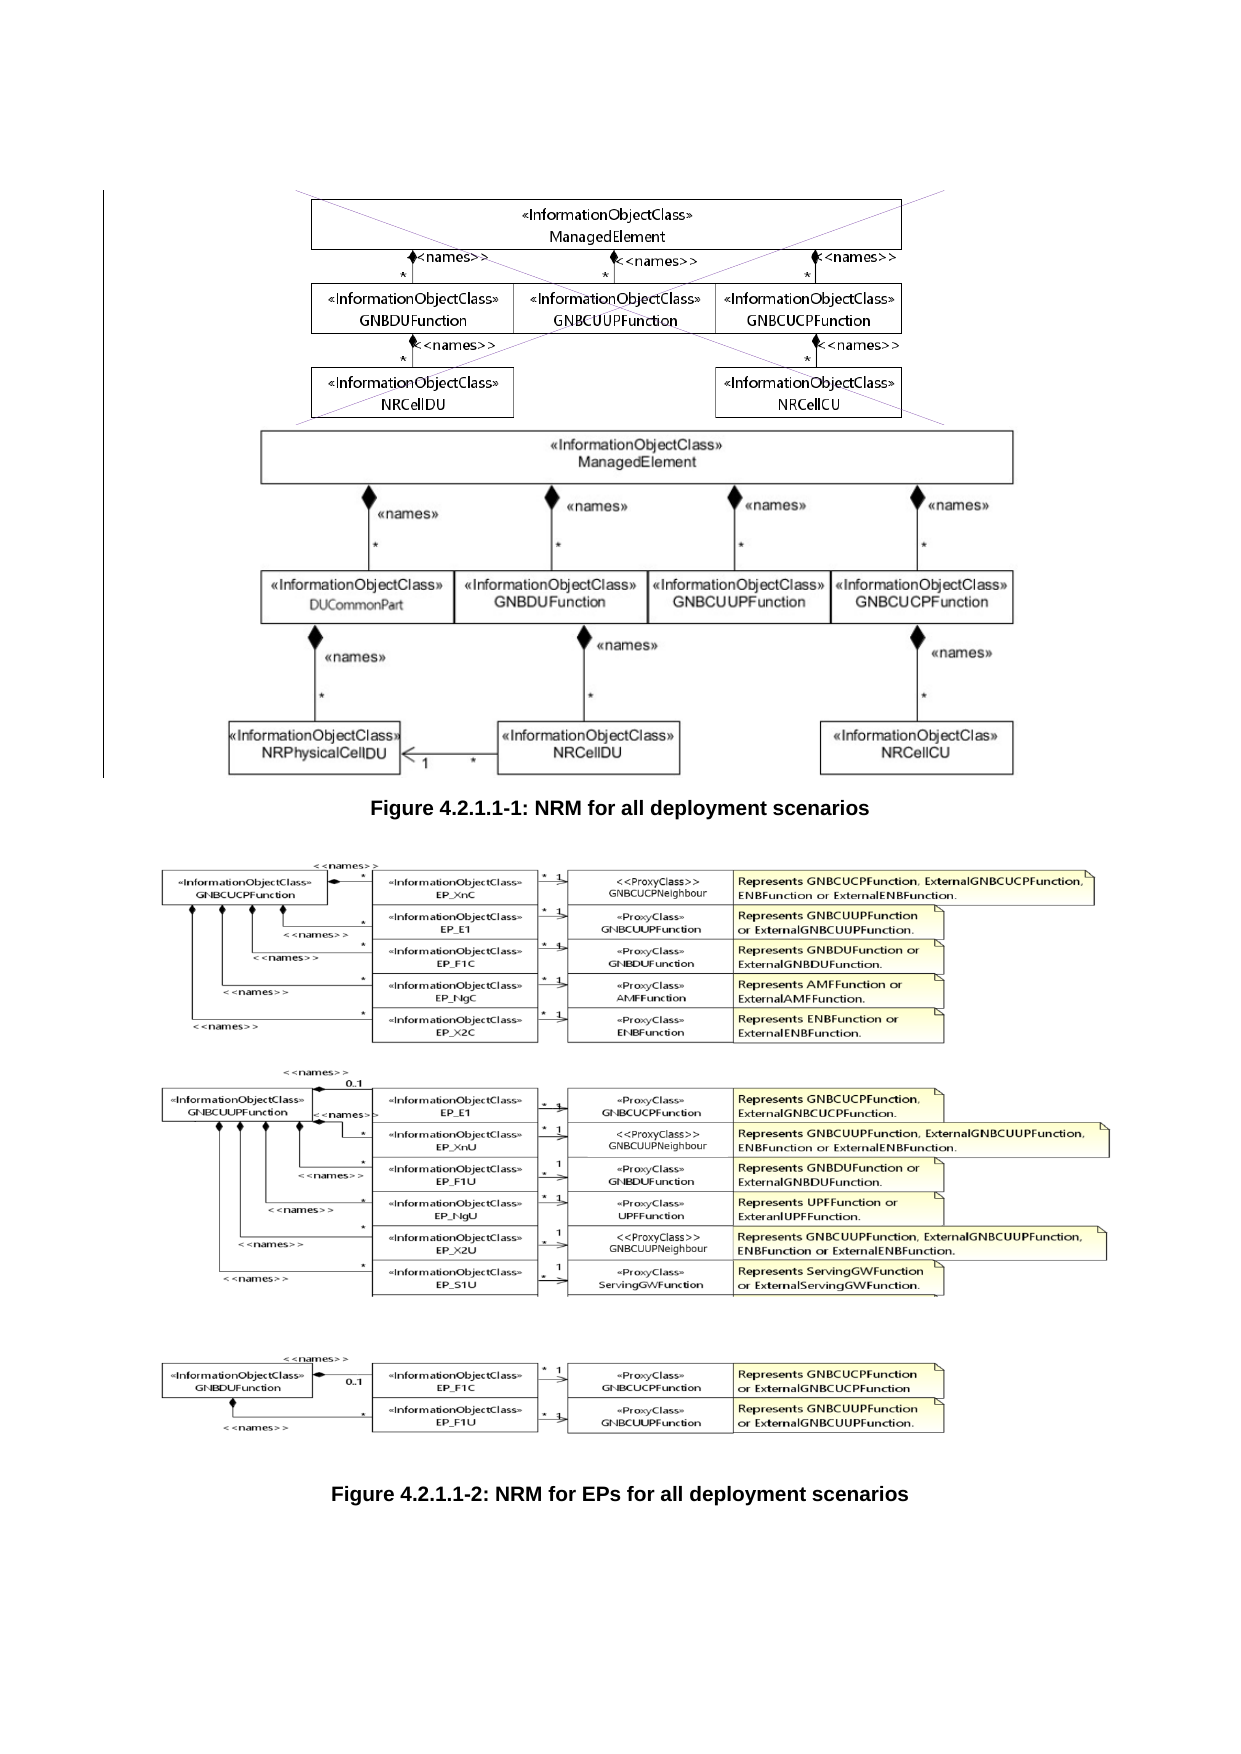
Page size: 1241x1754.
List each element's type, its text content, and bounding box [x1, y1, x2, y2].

picture [298, 190, 942, 307]
picture [118, 845, 1123, 1463]
picture [295, 191, 617, 424]
picture [623, 191, 945, 424]
picture [222, 309, 1018, 778]
text Figure 4.2.1.1-2: NRM for EPs for all deployment scenarios [118, 1481, 1122, 1505]
text Figure 4.2.1.1-1: NRM for all deployment scenarios [118, 796, 1122, 820]
